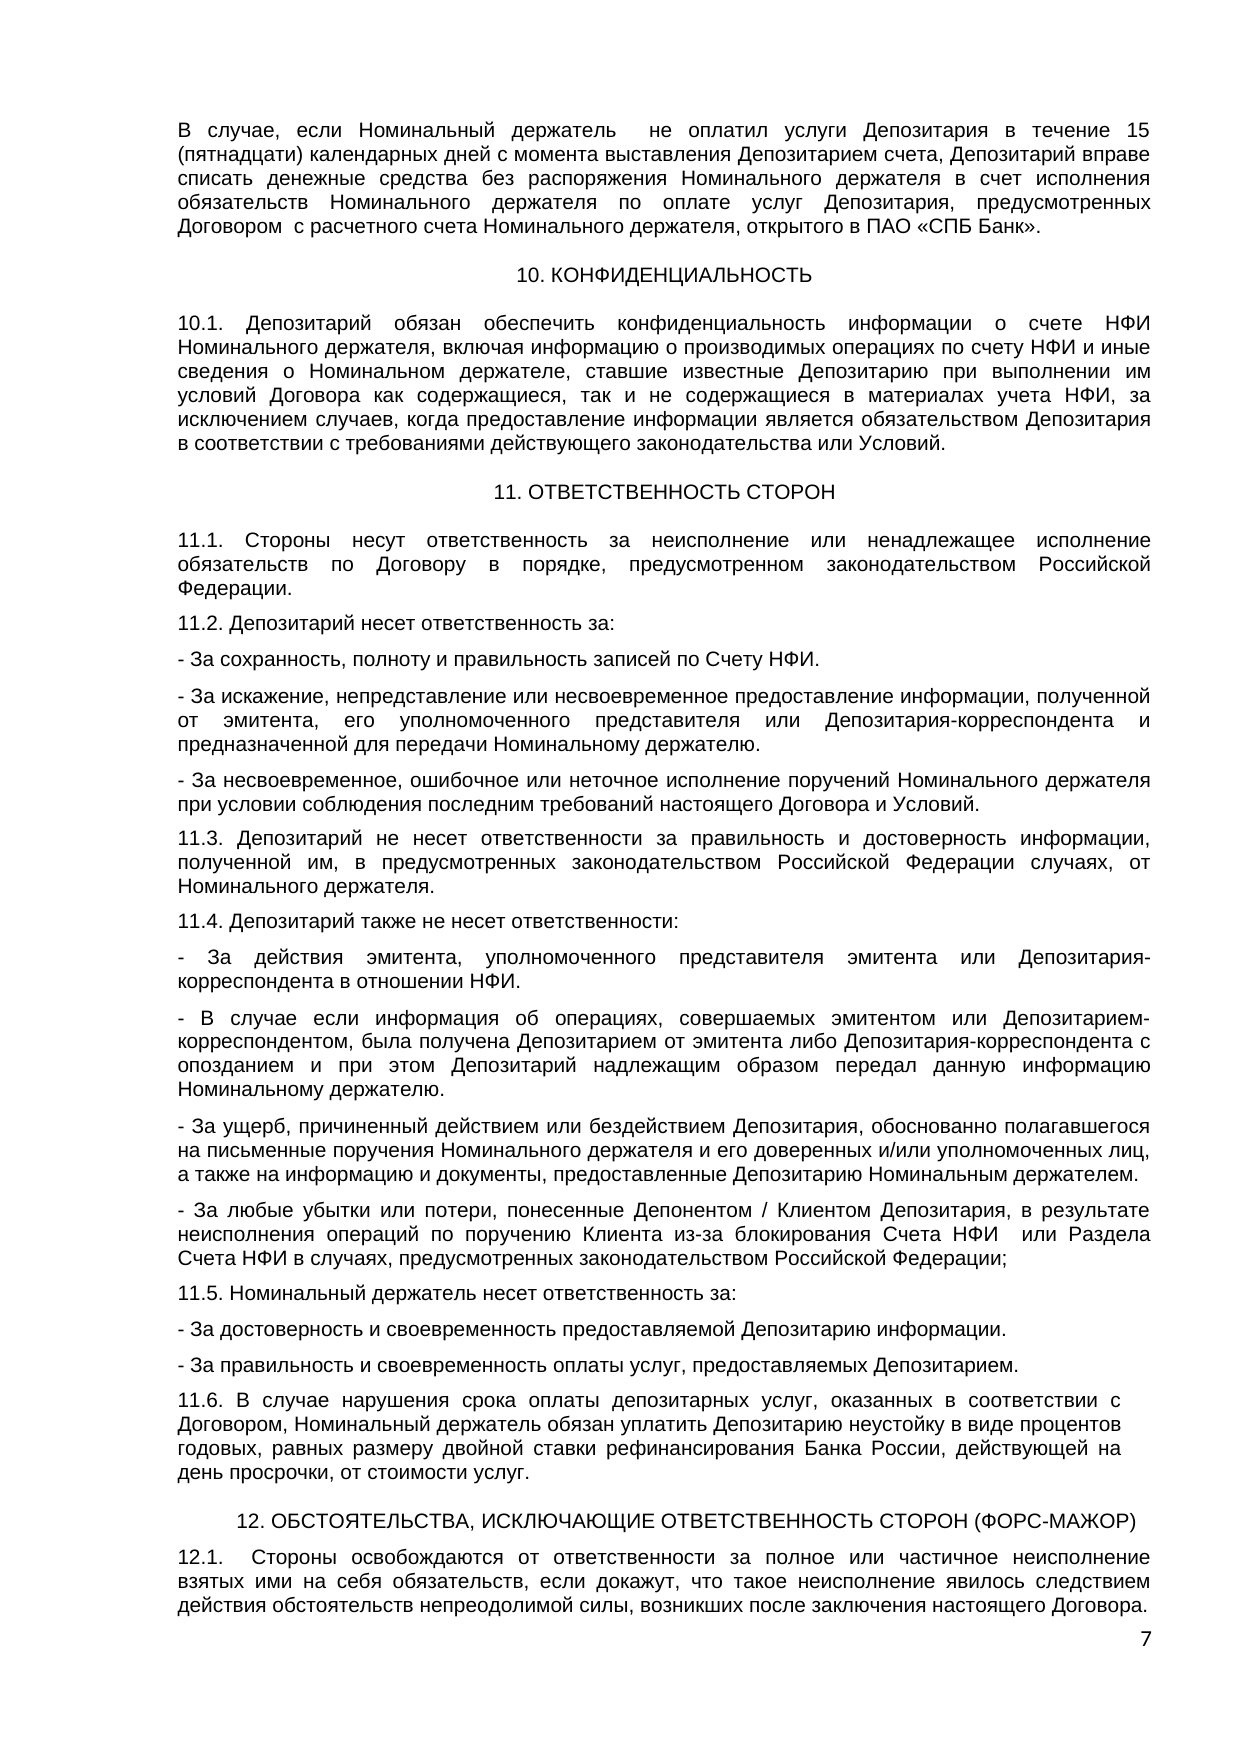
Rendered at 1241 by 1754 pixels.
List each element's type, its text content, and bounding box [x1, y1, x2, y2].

text - За несвоевременное, ошибочное или неточное исполнение поручений Номинального держателя при условии соблюдения последним требований настоящего Договора и Условий. [177, 768, 1152, 816]
text - За правильность и своевременность оплаты услуг, предоставляемых Депозитарием. [177, 1353, 1152, 1377]
text - За искажение, непредставление или несвоевременное предоставление информации, полученной от эмитента, его уполномоченного представителя или Депозитария-корреспондента и предназначенной для передачи Номинальному держателю. [177, 683, 1152, 755]
text 11.2. Депозитарий несет ответственность за: [177, 611, 1114, 634]
text 11.6. В случае нарушения срока оплаты депозитарных услуг, оказанных в соответствии с Договором, Номинальный держатель обязан уплатить Депозитарию неустойку в виде процентов годовых, равных размеру двойной ставки рефинансирования Банка России, действующей на день просрочки, от стоимости услуг. [177, 1388, 1122, 1483]
text 10.1. Депозитарий обязан обеспечить конфиденциальность информации о счете НФИ Номинального держателя, включая информацию о производимых операциях по счету НФИ и иные сведения о Номинальном держателе, ставшие известные Депозитарию при выполнении им условий Договора как содержащиеся, так и не содержащиеся в материалах учета НФИ, за исключением случаев, когда предоставление информации является обязательством Депозитария в соответствии с требованиями действующего законодательства или Условий. [177, 311, 1152, 455]
text 11.3. Депозитарий не несет ответственности за правильность и достоверность информации, полученной им, в предусмотренных законодательством Российской Федерации случаях, от Номинального держателя. [177, 826, 1152, 898]
text - В случае если информация об операциях, совершаемых эмитентом или Депозитарием-корреспондентом, была получена Депозитарием от эмитента либо Депозитария-корреспондента с опозданием и при этом Депозитарий надлежащим образом передал данную информацию Номинальному держателю. [177, 1005, 1152, 1101]
text В случае, если Номинальный держатель не оплатил услуги Депозитария в течение 15 (пятнадцати) календарных дней с момента выставления Депозитарием счета, Депозитарий вправе списать денежные средства без распоряжения Номинального держателя в счет исполнения обязательств Номинального держателя по оплате услуг Депозитария, предусмотренных Договором с расчетного счета Номинального держателя, открытого в ПАО «СПБ Банк». [177, 118, 1152, 238]
text - За сохранность, полноту и правильность записей по Счету НФИ. [177, 647, 1152, 671]
text 11. ОТВЕТСТВЕННОСТЬ СТОРОН [177, 480, 1152, 504]
text - За любые убытки или потери, понесенные Депонентом / Клиентом Депозитария, в результате неисполнения операций по поручению Клиента из-за блокирования Счета НФИ или Раздела Счета НФИ в случаях, предусмотренных законодательством Российской Федерации; [177, 1198, 1152, 1270]
text - За достоверность и своевременность предоставляемой Депозитарию информации. [177, 1317, 1152, 1341]
text 11.4. Депозитарий также не несет ответственности: [177, 908, 1114, 932]
text 11.5. Номинальный держатель несет ответственность за: [177, 1280, 1122, 1304]
text 11.1. Стороны несут ответственность за неисполнение или ненадлежащее исполнение обязательств по Договору в порядке, предусмотренном законодательством Российской Федерации. [177, 528, 1152, 600]
list Стороны освобождаются от ответственности за полное или частичное неисполнение взятых ими на себя обязательств, если докажут, что такое неисполнение явилось следствием действия обстоятельств непреодолимой силы, возникших после заключения настоящего Договора. [177, 1545, 1152, 1617]
text - За ущерб, причиненный действием или бездействием Депозитария, обоснованно полагавшегося на письменные поручения Номинального держателя и его доверенных и/или уполномоченных лиц, а также на информацию и документы, предоставленные Депозитарию Номинальным держателем. [177, 1114, 1152, 1186]
text - За действия эмитента, уполномоченного представителя эмитента или Депозитария-корреспондента в отношении НФИ. [177, 945, 1152, 993]
text 12. ОБСТОЯТЕЛЬСТВА, ИСКЛЮЧАЮЩИЕ ОТВЕТСТВЕННОСТЬ СТОРОН (ФОРС-МАЖОР) [236, 1508, 1152, 1532]
text 10. КОНФИДЕНЦИАЛЬНОСТЬ [177, 263, 1152, 287]
